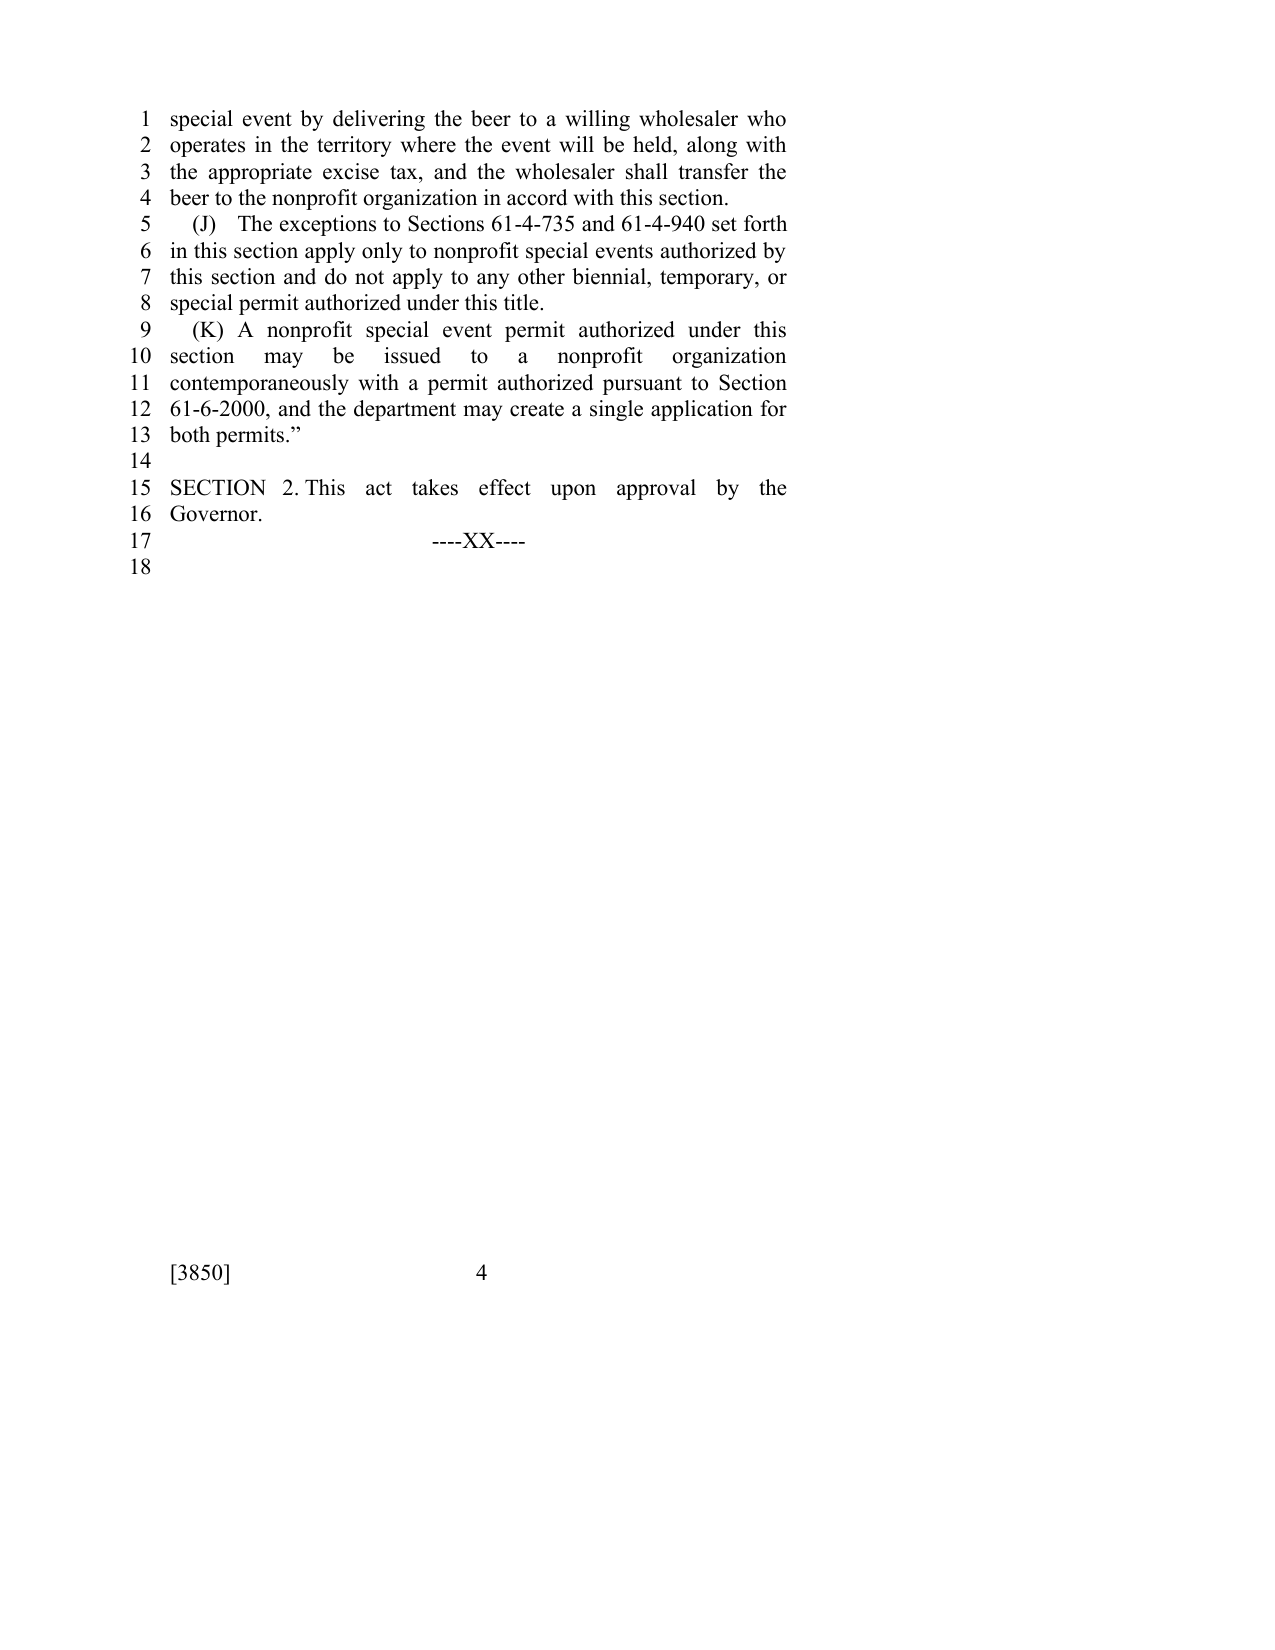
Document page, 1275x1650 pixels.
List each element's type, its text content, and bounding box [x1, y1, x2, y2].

text (K) A nonprofit special event permit authorized under this section may be issued to a nonprofit organization contemporaneously with a permit authorized pursuant to Section 61-6-2000, and the department may create a single application for both permits.” [169, 316, 787, 448]
text (J) The exceptions to Sections 61-4-735 and 61-4-940 set forth in this section apply only to nonprofit special events authorized by this section and do not apply to any other biennial, temporary, or special permit authorized under this title. [169, 210, 787, 316]
text ----XX---- [169, 527, 787, 553]
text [169, 105, 787, 210]
text SECTION 2. This act takes effect upon approval by the Governor. [169, 474, 787, 527]
